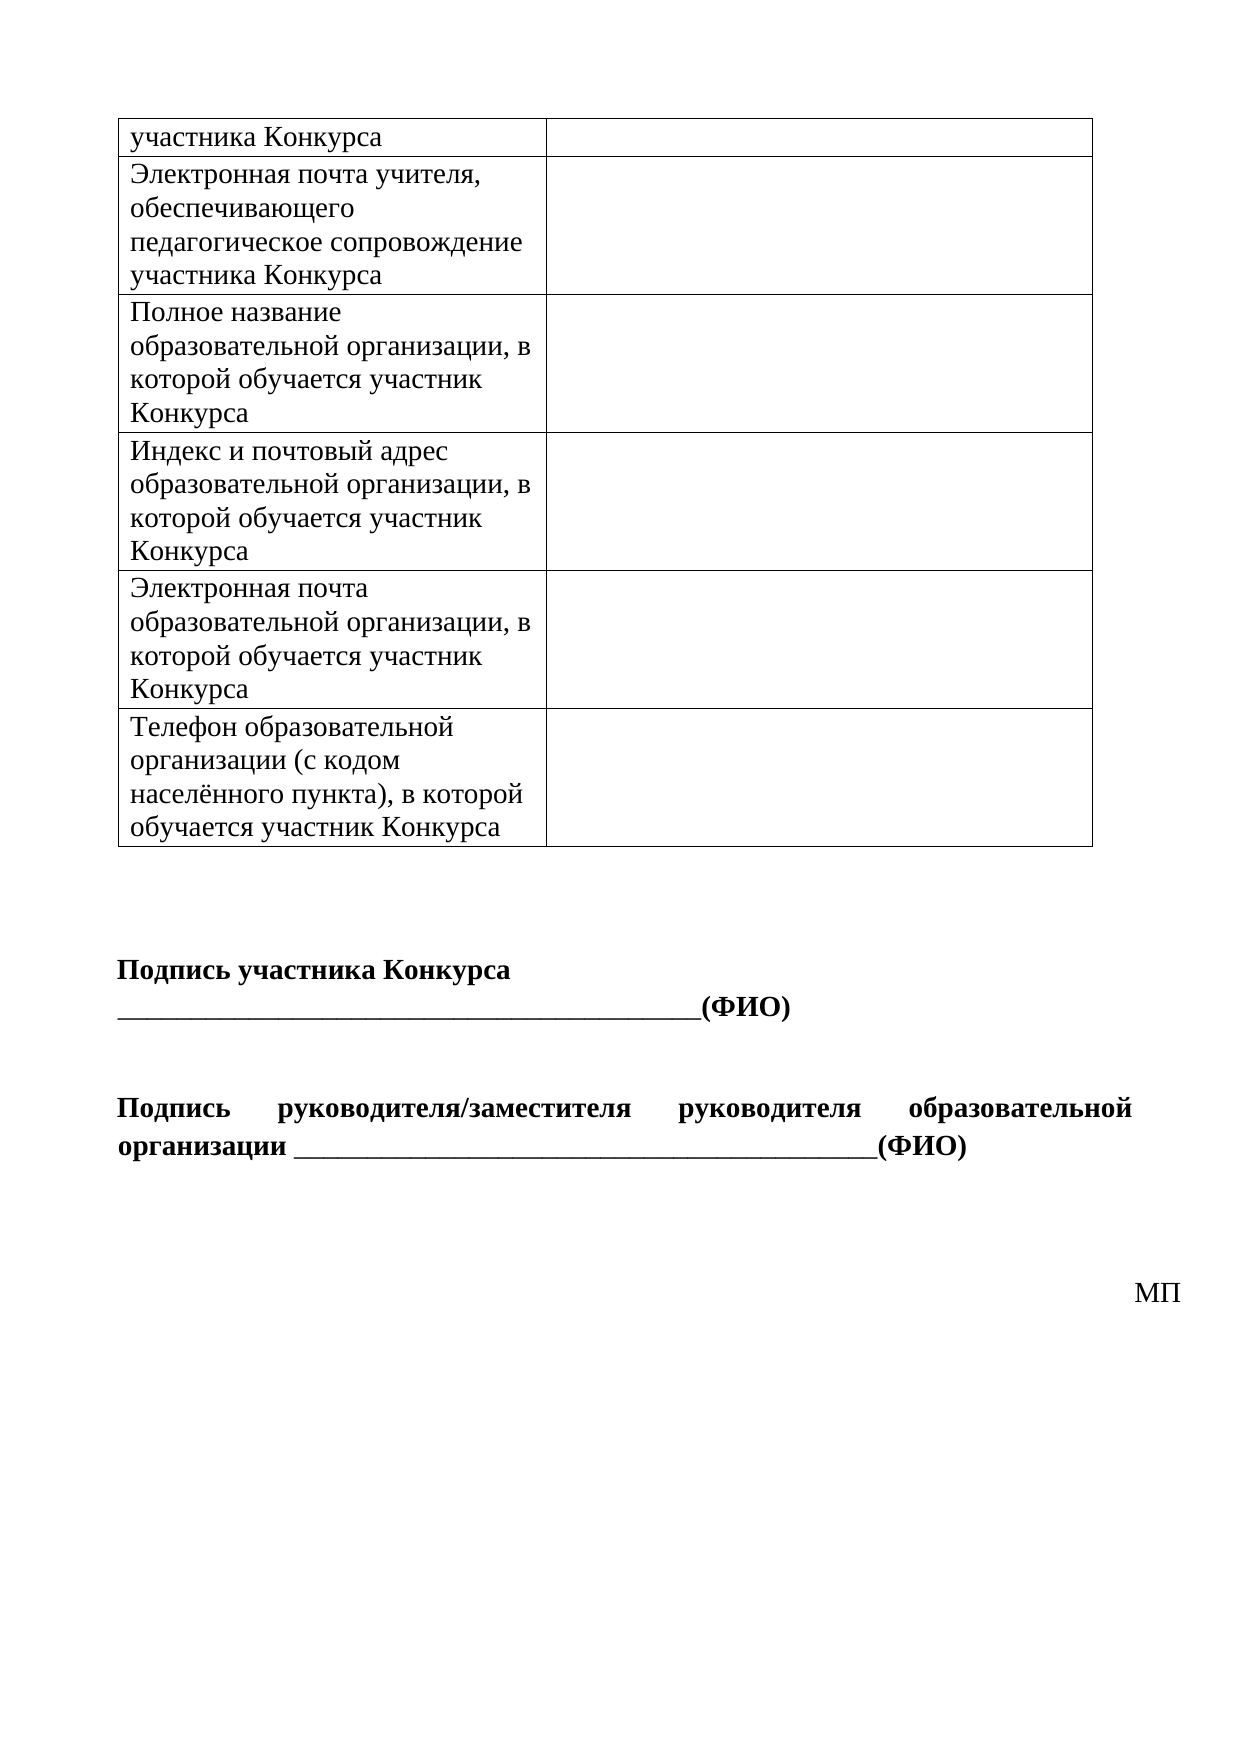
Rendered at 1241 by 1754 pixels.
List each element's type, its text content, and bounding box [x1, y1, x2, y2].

table_cell Полное название образовательной организации, в которой обучается участник Конкурса [119, 295, 546, 432]
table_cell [119, 119, 546, 156]
table_cell [547, 119, 1092, 156]
table_cell Телефон образовательной организации (с кодом населённого пункта), в которой обучается участник Конкурса [119, 709, 546, 846]
text Подпись участника Конкурса ________________________________________(ФИО) [117, 952, 1181, 1023]
text МП [118, 1275, 1181, 1308]
table_cell Электронная почта образовательной организации, в которой обучается участник Конкурса [119, 571, 546, 708]
table_cell [547, 157, 1092, 293]
table_cell [547, 709, 1092, 846]
text Подпись руководителя/заместителя руководителя образовательной организации ________________________________________(ФИО) [117, 1091, 1133, 1162]
table_cell [547, 295, 1092, 432]
table_cell Индекс и почтовый адрес образовательной организации, в которой обучается участник Конкурса [119, 433, 546, 569]
table_cell [547, 433, 1092, 569]
table_cell Электронная почта учителя, обеспечивающего педагогическое сопровождение участника Конкурса [119, 157, 546, 293]
table_cell [547, 571, 1092, 708]
